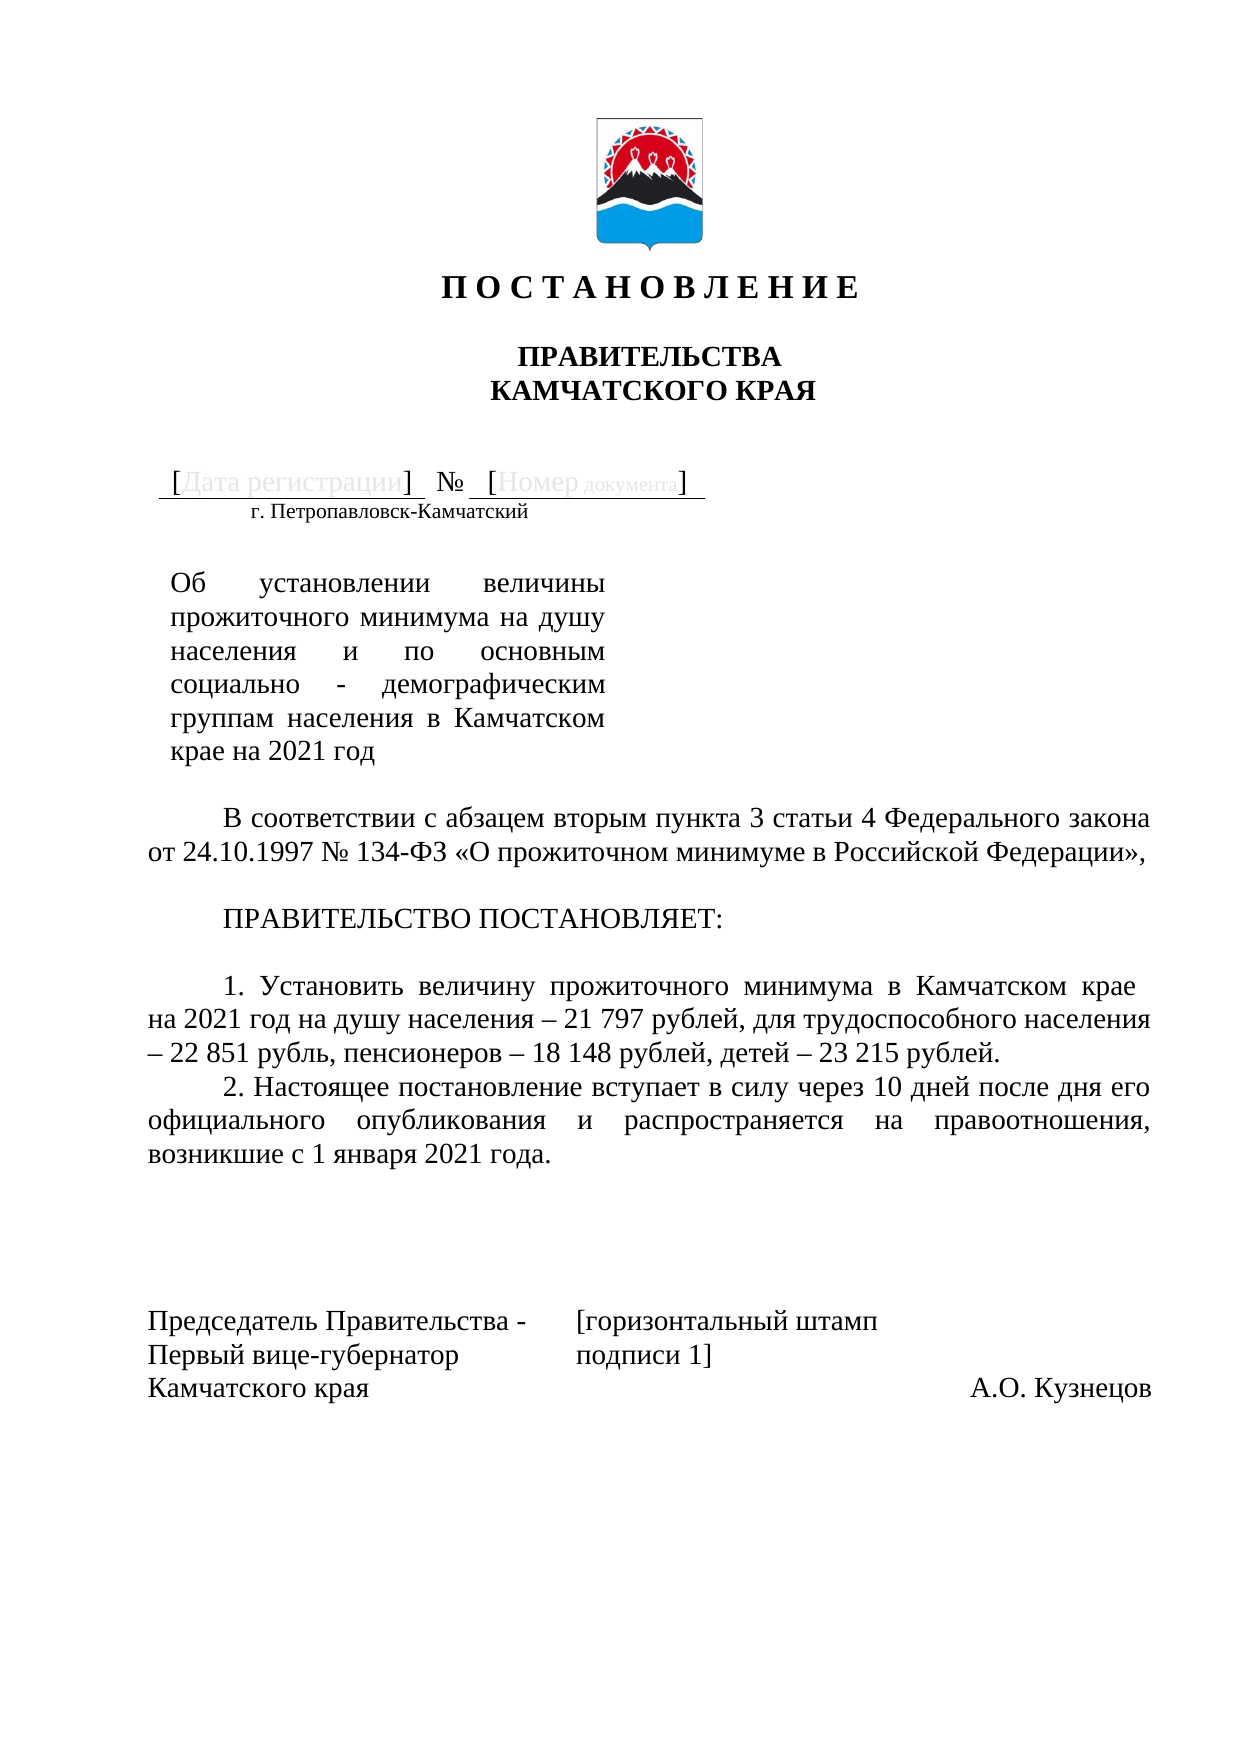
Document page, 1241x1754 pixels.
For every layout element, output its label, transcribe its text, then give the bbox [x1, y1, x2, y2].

table_header [Номер документа] [469, 464, 705, 497]
title П О С Т А Н О В Л Е Н И Е [148, 267, 1152, 306]
text г. Петропавловск-Камчатский [148, 498, 1152, 542]
table_header Председатель Правительства - Первый вице-губернатор Камчатского края [144, 1304, 576, 1505]
title КАМЧАТСКОГО КРАЯ [148, 373, 1152, 406]
text ПРАВИТЕЛЬСТВО ПОСТАНОВЛЯЕТ: [148, 901, 1152, 934]
text В соответствии с абзацем вторым пункта 3 статьи 4 Федерального закона от 24.10.1997 № 134-ФЗ «О прожиточном минимуме в Российской Федерации», [148, 800, 1152, 867]
table_header № [425, 464, 469, 497]
title ПРАВИТЕЛЬСТВА [148, 339, 1152, 373]
picture [596, 118, 703, 251]
table_header А.О. Кузнецов [883, 1304, 1167, 1505]
table_header Об установлении величины прожиточного минимума на душу населения и по основным социально - демографическим группам населения в Камчатском крае на 2021 год [159, 566, 617, 767]
text 1. Установить величину прожиточного минимума в Камчатском крае на 2021 год на душу населения – 21 797 рублей, для трудоспособного населения – 22 851 рубль, пенсионеров – 18 148 рублей, детей – 23 215 рублей. [148, 968, 1152, 1069]
text 2. Настоящее постановление вступает в силу через 10 дней после дня его официального опубликования и распространяется на правоотношения, возникшие с 1 января 2021 года. [148, 1069, 1152, 1169]
table_header [Дата регистрации] [159, 464, 425, 497]
table_header [горизонтальный штамп подписи 1] [576, 1304, 882, 1505]
